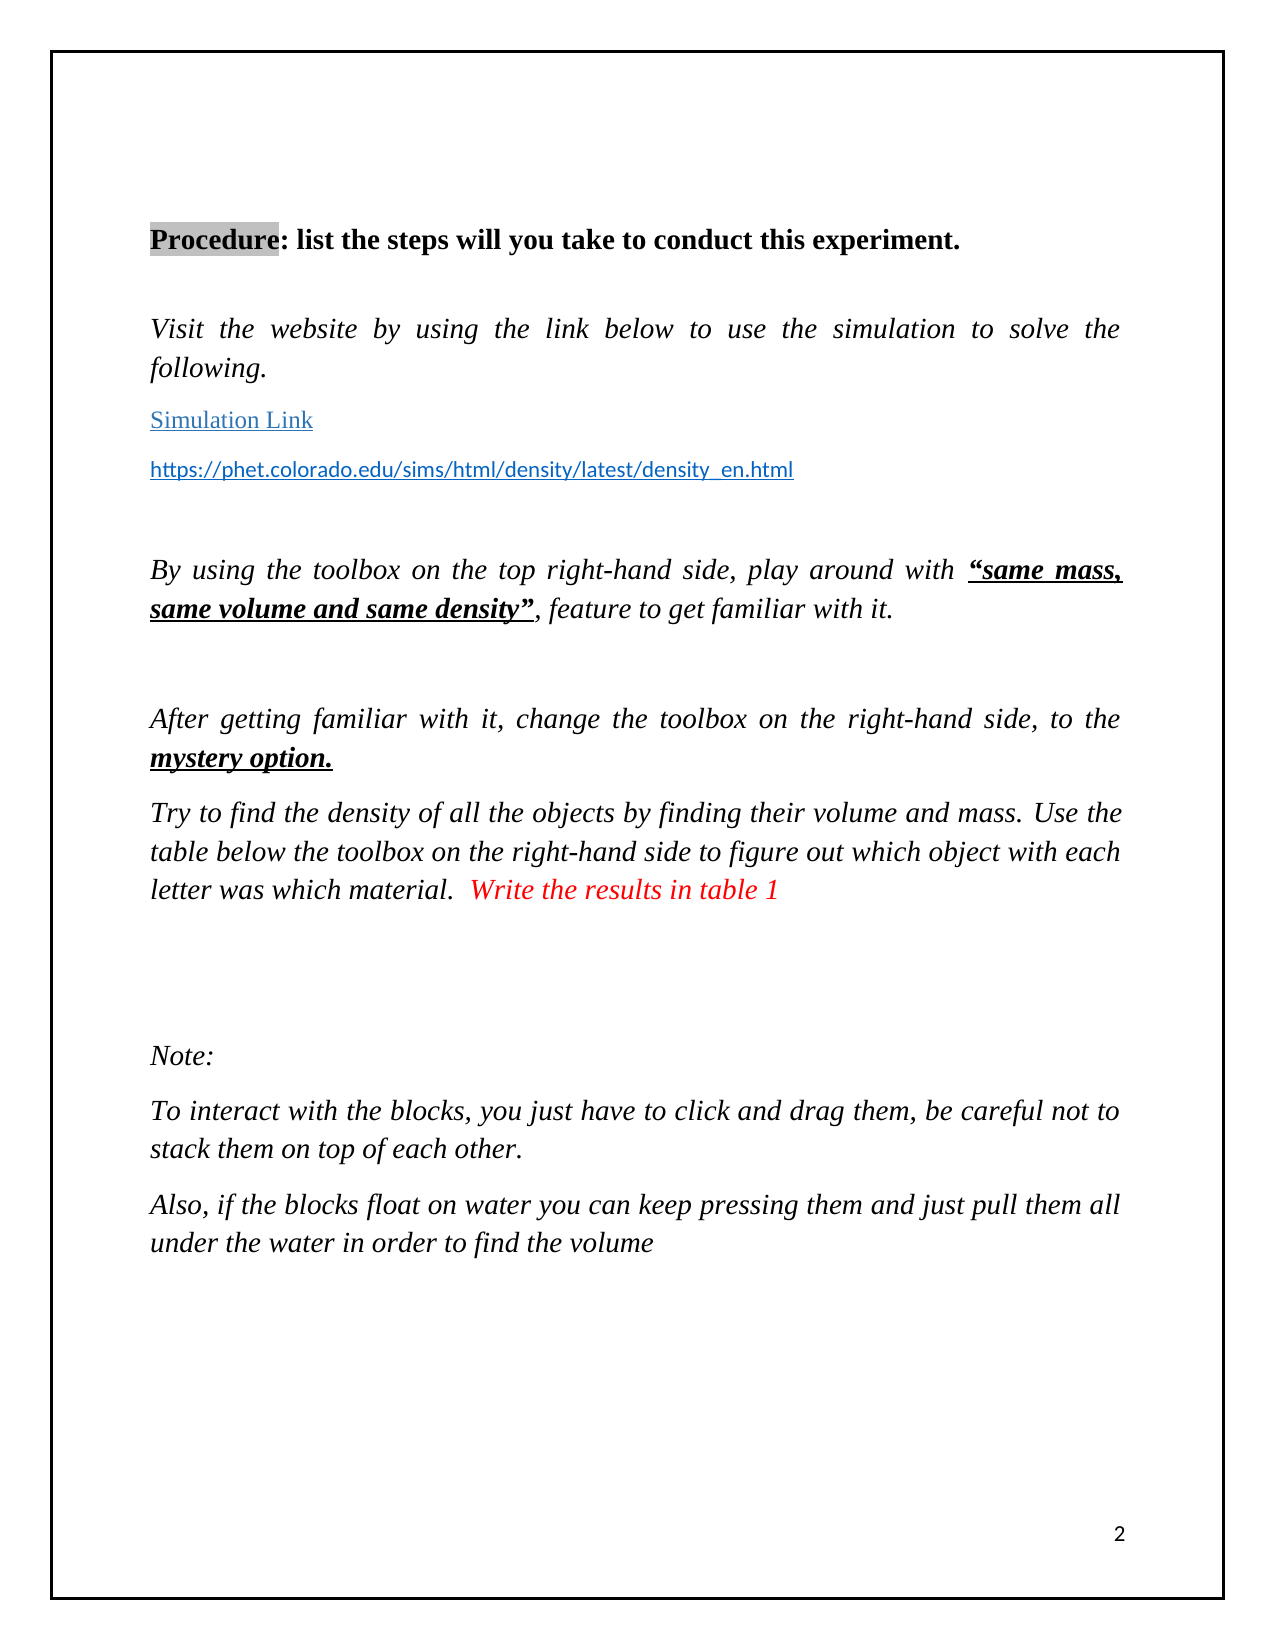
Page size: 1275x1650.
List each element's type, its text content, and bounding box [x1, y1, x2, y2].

text To interact with the blocks, you just have to click and drag them, be careful not to stack them on top of each other. [150, 1093, 1125, 1165]
list Procedure: list the steps will you take to conduct this experiment. [279, 222, 1125, 256]
text After getting familiar with it, change the toolbox on the right-hand side, to the mystery option. [150, 701, 1125, 773]
text By using the toolbox on the top right-hand side, play around with “same mass, same volume and same density”, feature to get familiar with it. [150, 552, 1125, 624]
text Visit the website by using the link below to use the simulation to solve the following. [150, 311, 1125, 383]
text Try to find the density of all the objects by finding their volume and mass. Use the table below the toolbox on the right-hand side to figure out which object with each letter was which material. Write the results in table 1 [150, 795, 1125, 906]
text Simulation Link [150, 405, 1125, 434]
text https://phet.colorado.edu/sims/html/density/latest/density_en.html [150, 455, 1125, 483]
text Also, if the blocks float on water you can keep pressing them and just pull them all under the water in order to find the volume [150, 1187, 1125, 1259]
text Note: [150, 1038, 1125, 1071]
